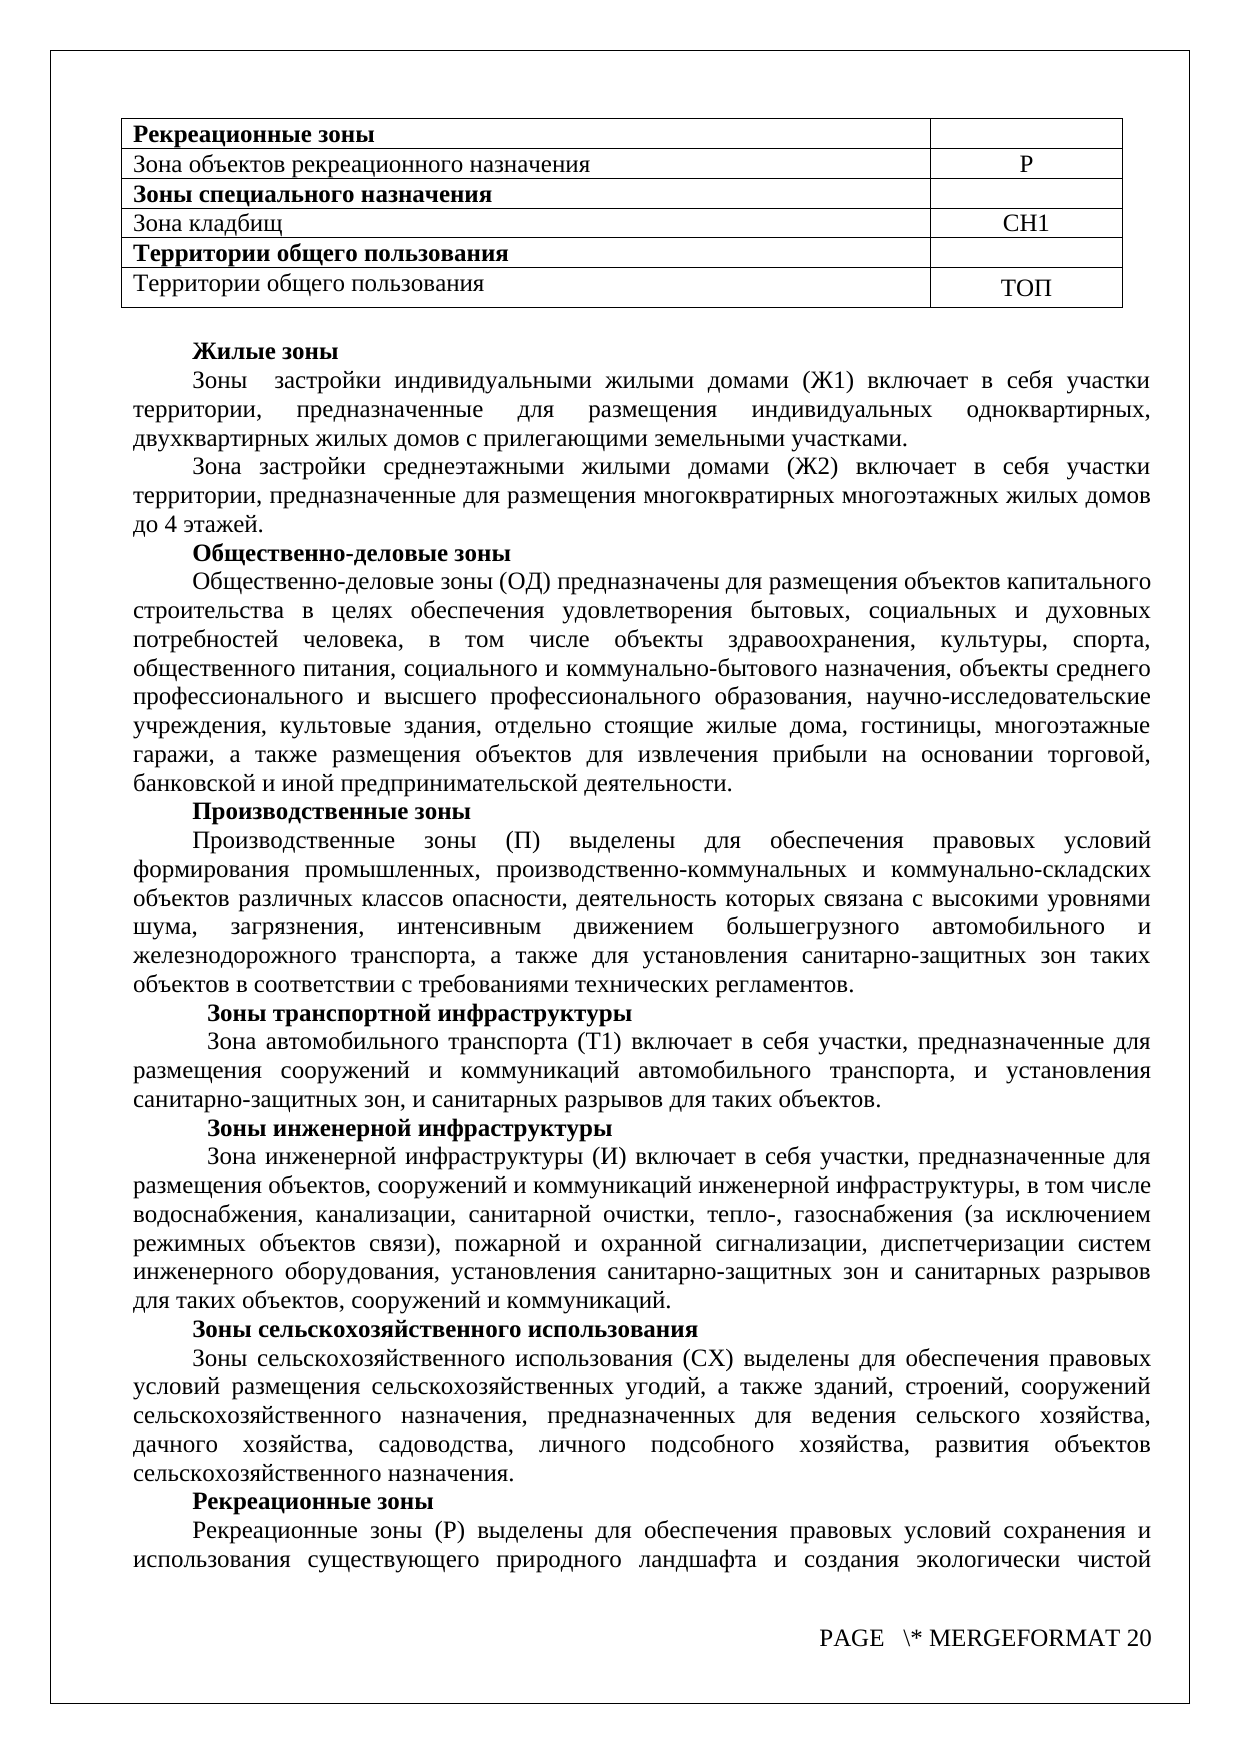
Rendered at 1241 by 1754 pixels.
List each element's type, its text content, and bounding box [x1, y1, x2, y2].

text Зоны сельскохозяйственного использования (СХ) выделены для обеспечения правовых условий размещения сельскохозяйственных угодий, а также зданий, строений, сооружений сельскохозяйственного назначения, предназначенных для ведения сельского хозяйства, дачного хозяйства, садоводства, личного подсобного хозяйства, развития объектов сельскохозяйственного назначения. [133, 1343, 1152, 1486]
text Рекреационные зоны [133, 1486, 1152, 1515]
table_cell Рекреационные зоны [122, 119, 930, 148]
text Зона инженерной инфраструктуры (И) включает в себя участки, предназначенные для размещения объектов, сооружений и коммуникаций инженерной инфраструктуры, в том числе водоснабжения, канализации, санитарной очистки, тепло-, газоснабжения (за исключением режимных объектов связи), пожарной и охранной сигнализации, диспетчеризации систем инженерного оборудования, установления санитарно-защитных зон и санитарных разрывов для таких объектов, сооружений и коммуникаций. [133, 1141, 1152, 1314]
table_cell Территории общего пользования [122, 268, 930, 307]
table_cell Р [931, 149, 1122, 178]
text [133, 1515, 1152, 1573]
text Зона застройки среднеэтажными жилыми домами (Ж2) включает в себя участки территории, предназначенные для размещения многоквратирных многоэтажных жилых домов до 4 этажей. [133, 451, 1152, 538]
text Зоны сельскохозяйственного использования [133, 1314, 1152, 1343]
table_cell СН1 [931, 209, 1122, 237]
text Зона автомобильного транспорта (Т1) включает в себя участки, предназначенные для размещения сооружений и коммуникаций автомобильного транспорта, и установления санитарно-защитных зон, и санитарных разрывов для таких объектов. [133, 1026, 1152, 1113]
table_cell Территории общего пользования [122, 238, 930, 267]
table_cell [931, 238, 1122, 267]
text Производственные зоны (П) выделены для обеспечения правовых условий формирования промышленных, производственно-коммунальных и коммунально-складских объектов различных классов опасности, деятельность которых связана с высокими уровнями шума, загрязнения, интенсивным движением большегрузного автомобильного и железнодорожного транспорта, а также для установления санитарно-защитных зон таких объектов в соответствии с требованиями технических регламентов. [133, 825, 1152, 998]
text Зоны транспортной инфраструктуры [133, 998, 1152, 1026]
table_cell Зоны специального назначения [122, 179, 930, 207]
text Зоны застройки индивидуальными жилыми домами (Ж1) включает в себя участки территории, предназначенные для размещения индивидуальных одноквартирных, двухквартирных жилых домов с прилегающими земельными участками. [133, 365, 1152, 451]
text Жилые зоны [133, 336, 1152, 365]
table_cell [931, 179, 1122, 207]
table_cell Зона объектов рекреационного назначения [122, 149, 930, 178]
text Общественно-деловые зоны [133, 538, 1152, 566]
text Зоны инженерной инфраструктуры [133, 1113, 1152, 1141]
table_cell [931, 119, 1122, 148]
text Производственные зоны [133, 796, 1152, 825]
table_cell ТОП [931, 268, 1122, 307]
table_cell Зона кладбищ [122, 209, 930, 237]
text Общественно-деловые зоны (ОД) предназначены для размещения объектов капитального строительства в целях обеспечения удовлетворения бытовых, социальных и духовных потребностей человека, в том числе объекты здравоохранения, культуры, спорта, общественного питания, социального и коммунально-бытового назначения, объекты среднего профессионального и высшего профессионального образования, научно-исследовательские учреждения, культовые здания, отдельно стоящие жилые дома, гостиницы, многоэтажные гаражи, а также размещения объектов для извлечения прибыли на основании торговой, банковской и иной предпринимательской деятельности. [133, 566, 1152, 796]
